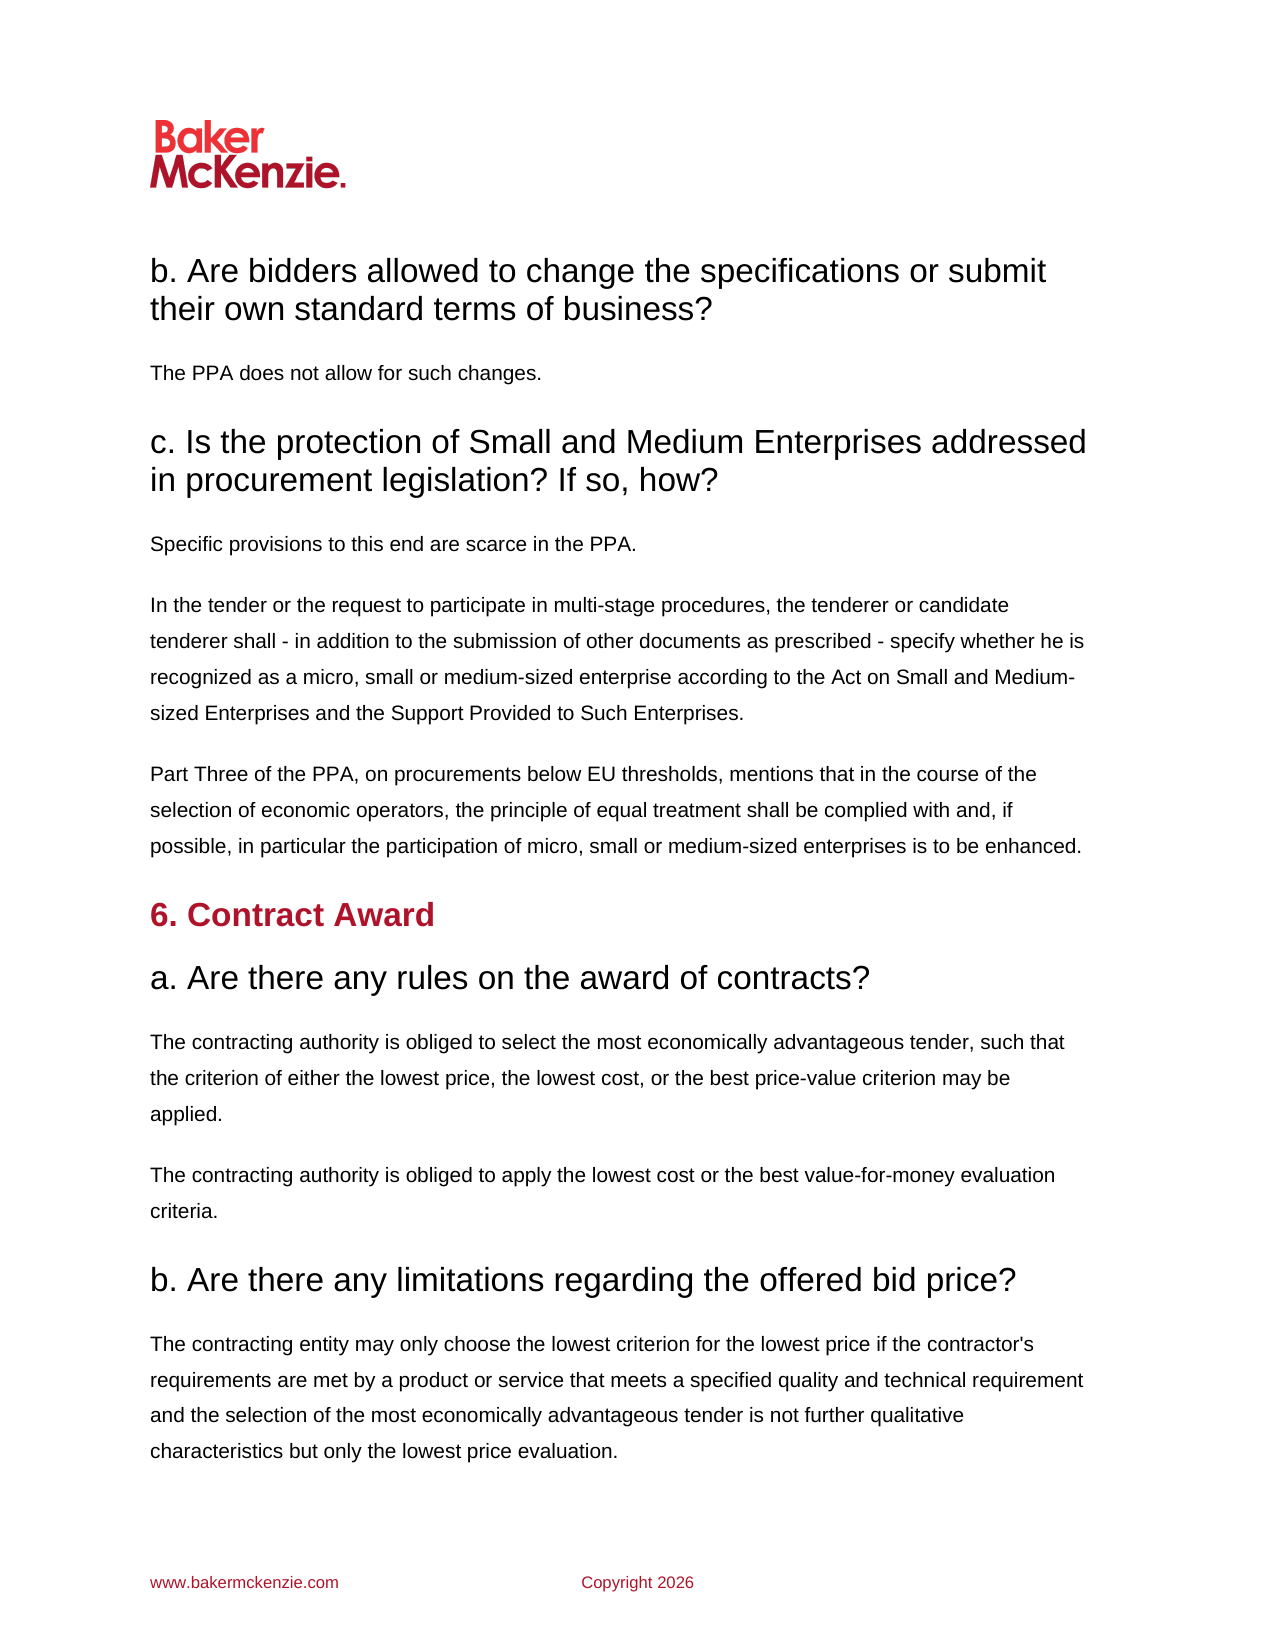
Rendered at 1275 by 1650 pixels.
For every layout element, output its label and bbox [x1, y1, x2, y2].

picture [150, 120, 346, 189]
